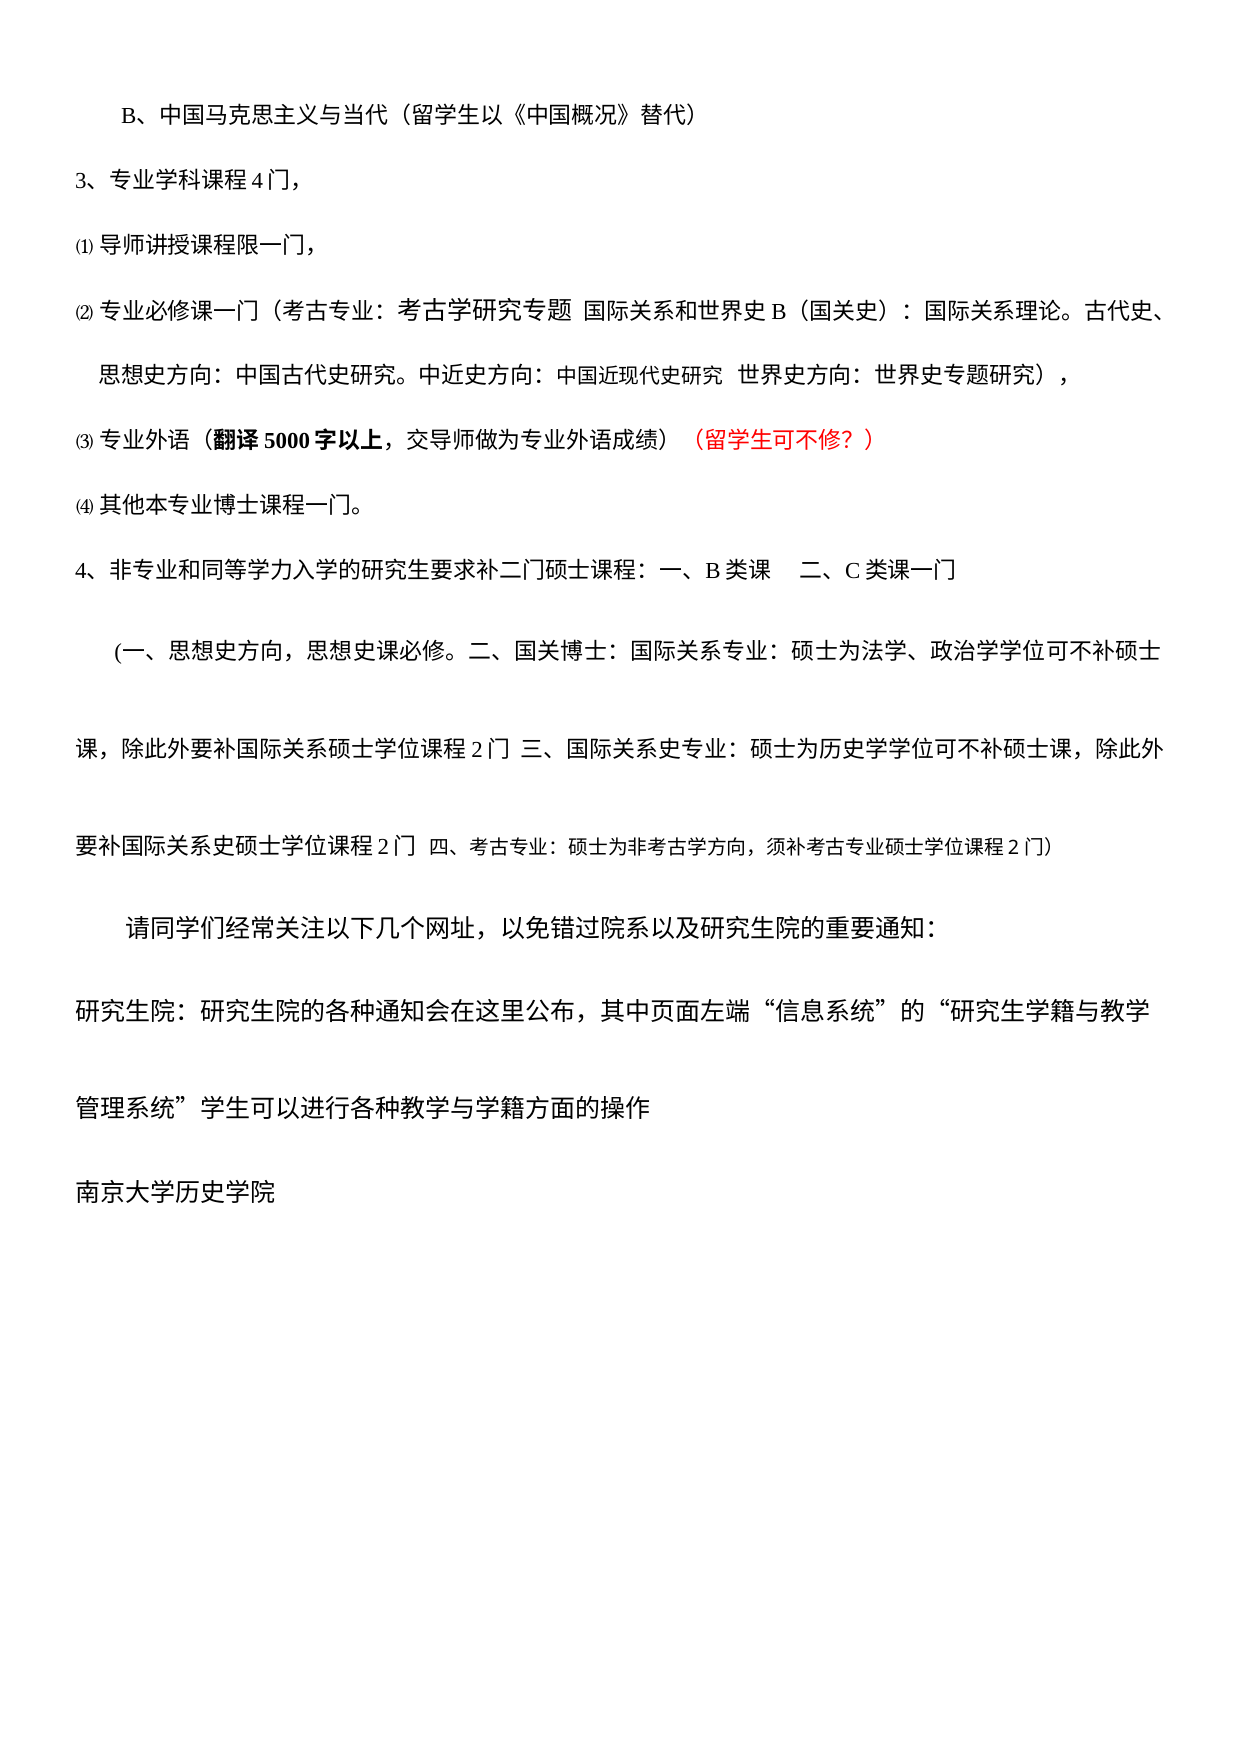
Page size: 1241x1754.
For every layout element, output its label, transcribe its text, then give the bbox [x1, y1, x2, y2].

text ⑵专业必修课一门（考古专业：考古学研究专题 国际关系和世界史B（国关史）：国际关系理论。古代史、思想史方向：中国古代史研究。中近史方向：中国近现代史研究 世界史方向：世界史专题研究）， [75, 276, 1165, 406]
text B、中国马克思主义与当代（留学生以《中国概况》替代） [98, 81, 1165, 146]
text (一、思想史方向，思想史课必修。二、国关博士：国际关系专业：硕士为法学、政治学学位可不补硕士课，除此外要补国际关系硕士学位课程2门 三、国际关系史专业：硕士为历史学学位可不补硕士课，除此外要补国际关系史硕士学位课程2门 四、考古专业：硕士为非考古学方向，须补考古专业硕士学位课程2 门） [75, 617, 1165, 877]
text 请同学们经常关注以下几个网址，以免错过院系以及研究生院的重要通知： [75, 894, 1165, 959]
text ⑷其他本专业博士课程一门。 [75, 471, 1165, 536]
text ⑴导师讲授课程限一门， [75, 211, 1165, 276]
text 3、专业学科课程4门， [75, 146, 1165, 211]
text 南京大学历史学院 [75, 1158, 1165, 1223]
text 研究生院：研究生院的各种通知会在这里公布，其中页面左端“信息系统”的“研究生学籍与教学管理系统”学生可以进行各种教学与学籍方面的操作 [75, 977, 1165, 1139]
text ⑶专业外语（翻译5000字以上，交导师做为专业外语成绩）（留学生可不修？） [75, 406, 1165, 471]
text 4、非专业和同等学力入学的研究生要求补二门硕士课程：一、B类课 二、C类课一门 [75, 536, 1165, 601]
